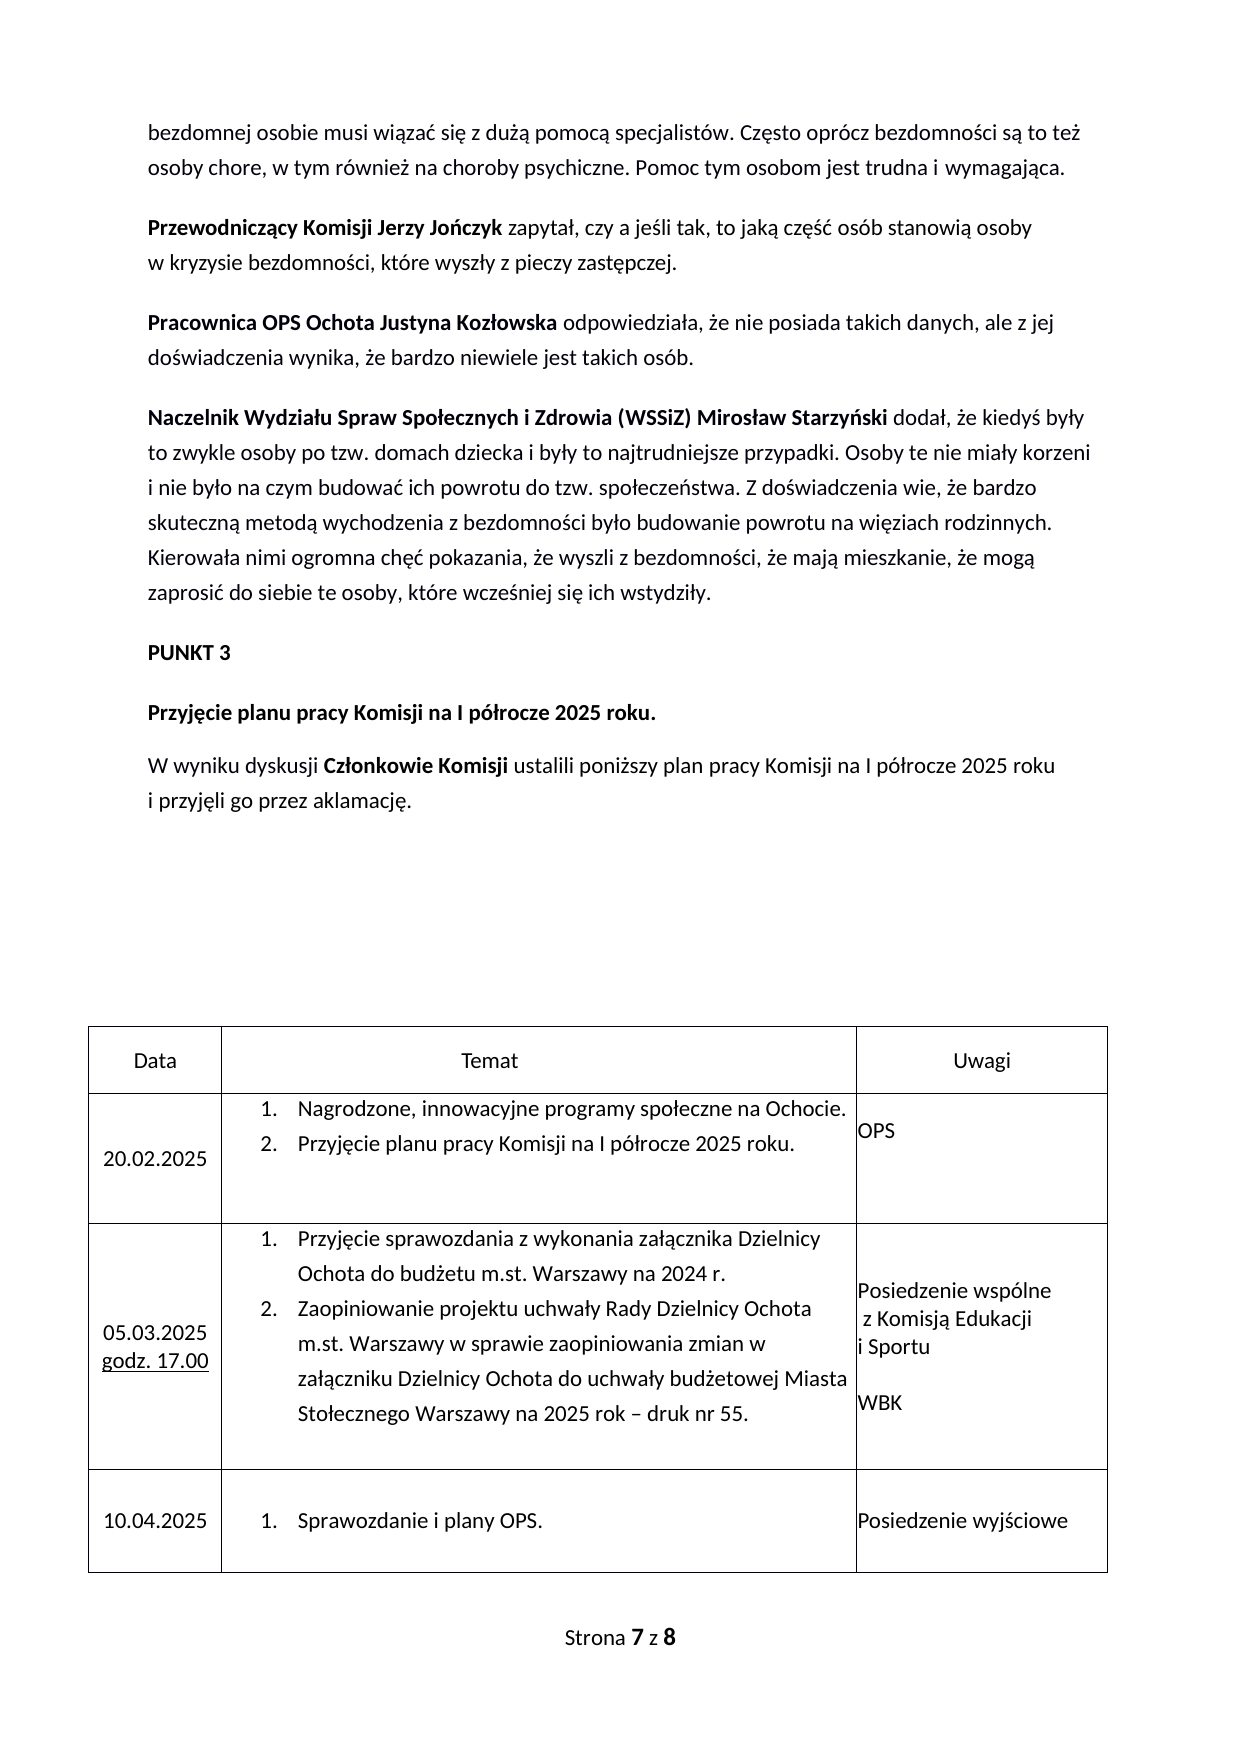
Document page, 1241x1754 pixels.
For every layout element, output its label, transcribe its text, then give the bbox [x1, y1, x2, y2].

table_cell 10.04.2025 [89, 1470, 221, 1572]
table_cell Posiedzenie wyjściowe [857, 1470, 1107, 1572]
text PUNKT 3 [148, 638, 1092, 666]
text Pracownica OPS Ochota Justyna Kozłowska odpowiedziała, że nie posiada takich danych, ale z jej doświadczenia wynika, że bardzo niewiele jest takich osób. [148, 308, 1092, 371]
table_cell Posiedzenie wspólne z Komisją Edukacji i Sportu WBK [857, 1224, 1107, 1469]
table_header Temat [222, 1027, 856, 1093]
text W wyniku dyskusji Członkowie Komisji ustalili poniższy plan pracy Komisji na I półrocze 2025 roku i przyjęli go przez aklamację. [148, 751, 1092, 814]
text Przewodniczący Komisji Jerzy Jończyk zapytał, czy a jeśli tak, to jaką część osób stanowią osoby w kryzysie bezdomności, które wyszły z pieczy zastępczej. [148, 213, 1092, 276]
table_header Data [89, 1027, 221, 1093]
text Przyjęcie planu pracy Komisji na I półrocze 2025 roku. [148, 698, 1092, 726]
text Naczelnik Wydziału Spraw Społecznych i Zdrowia (WSSiZ) Mirosław Starzyński dodał, że kiedyś były to zwykle osoby po tzw. domach dziecka i były to najtrudniejsze przypadki. Osoby te nie miały korzeni i nie było na czym budować ich powrotu do tzw. społeczeństwa. Z doświadczenia wie, że bardzo skuteczną metodą wychodzenia z bezdomności było budowanie powrotu na więziach rodzinnych. Kierowała nimi ogromna chęć pokazania, że wyszli z bezdomności, że mają mieszkanie, że mogą zaprosić do siebie te osoby, które wcześniej się ich wstydziły. [148, 403, 1092, 606]
table_cell Nagrodzone, innowacyjne programy społeczne na Ochocie. Przyjęcie planu pracy Komisji na I półrocze 2025 roku. [222, 1094, 856, 1223]
table_cell OPS [857, 1094, 1107, 1223]
table_cell Przyjęcie sprawozdania z wykonania załącznika Dzielnicy Ochota do budżetu m.st. Warszawy na 2024 r. Zaopiniowanie projektu uchwały Rady Dzielnicy Ochota m.st. Warszawy w sprawie zaopiniowania zmian w załączniku Dzielnicy Ochota do uchwały budżetowej Miasta Stołecznego Warszawy na 2025 rok – druk nr 55. [222, 1224, 856, 1469]
table_header Uwagi [857, 1027, 1107, 1093]
table_cell Sprawozdanie i plany OPS. [222, 1470, 856, 1572]
table_cell 05.03.2025 godz. 17.00 [89, 1224, 221, 1469]
table_cell 20.02.2025 [89, 1094, 221, 1223]
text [148, 118, 1092, 181]
